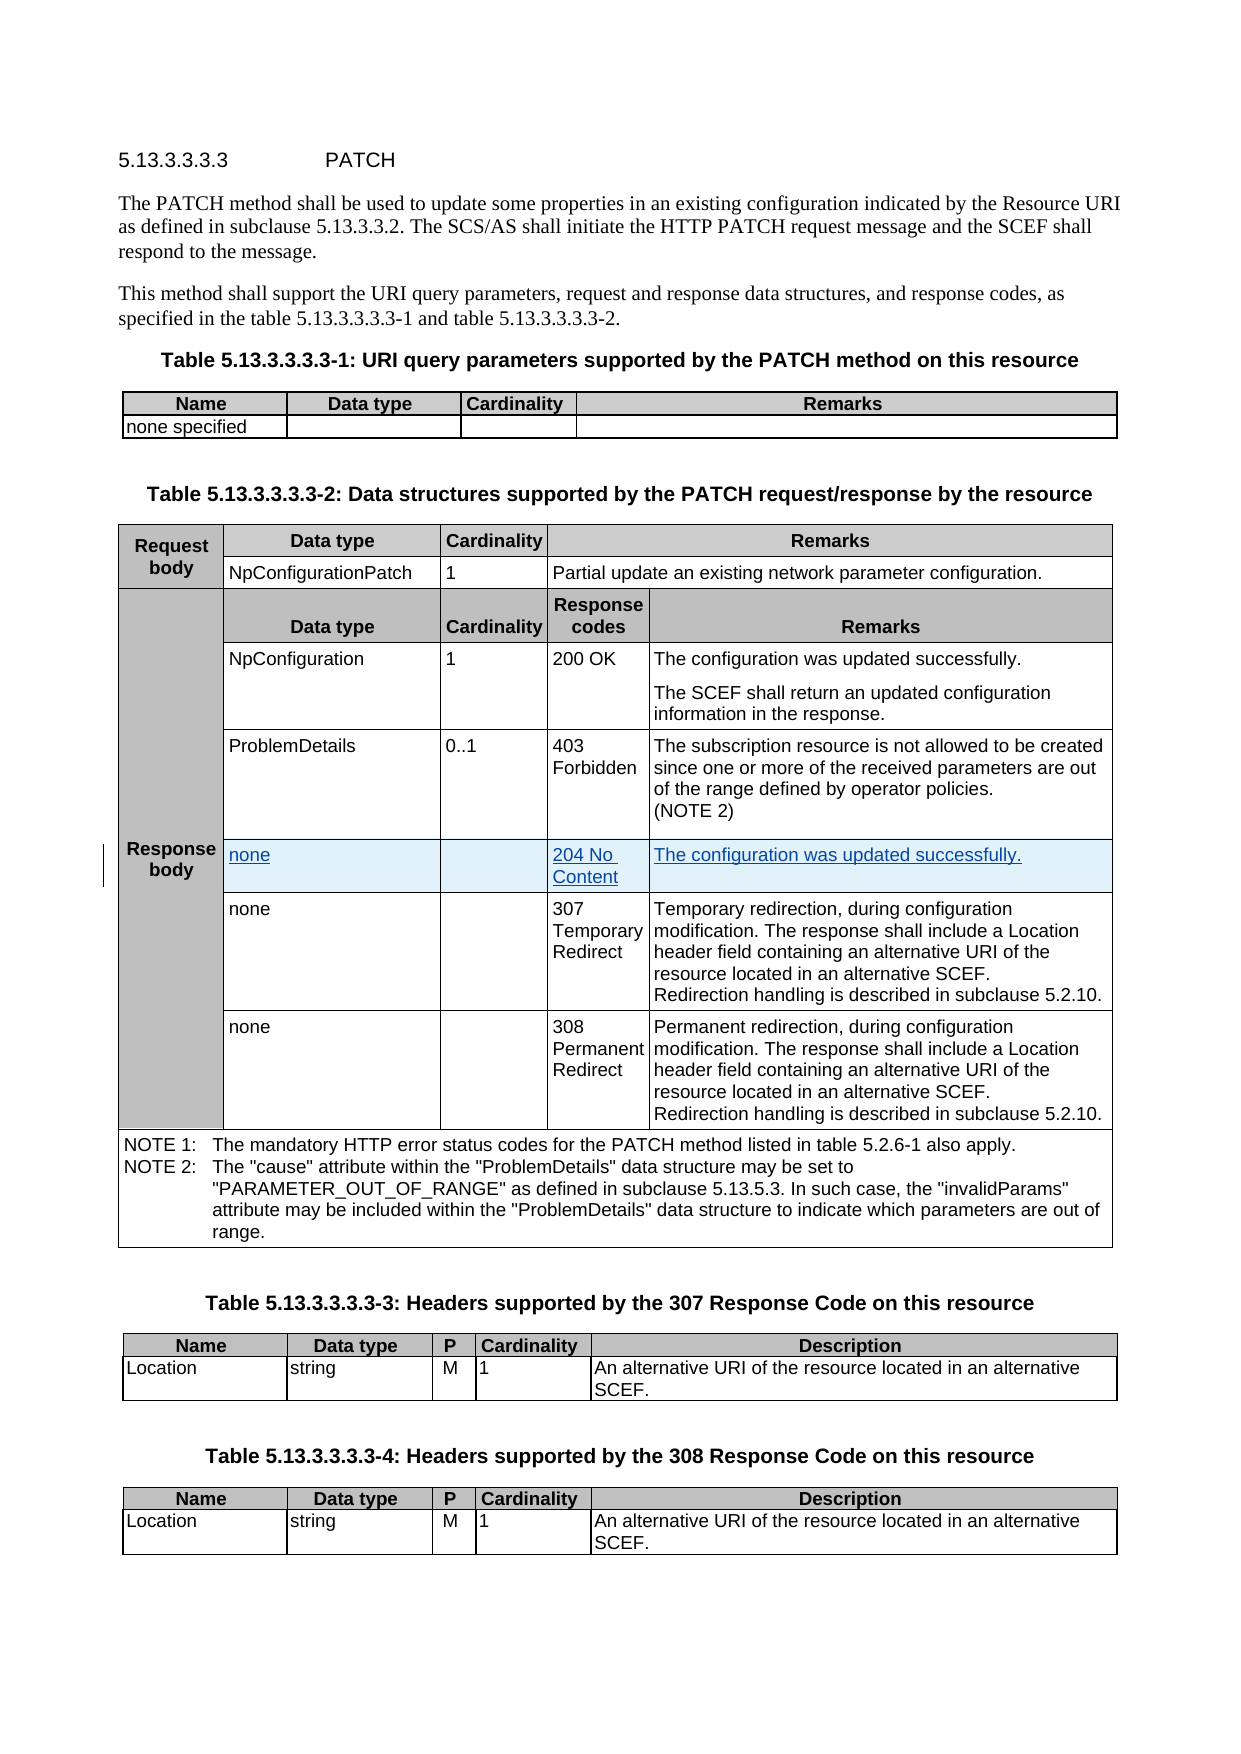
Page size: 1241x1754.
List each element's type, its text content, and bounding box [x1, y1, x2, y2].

table_header Request body [119, 525, 223, 588]
table_cell [462, 416, 576, 437]
table_cell M [433, 1357, 475, 1400]
table_cell string [288, 1357, 432, 1400]
table_cell 0..1 [441, 730, 547, 838]
table_cell 200 OK [548, 643, 649, 729]
subtitle 5.13.3.3.3.3 PATCH [118, 148, 1122, 172]
table_cell 1 [441, 643, 547, 729]
table_header Remarks [548, 525, 1112, 556]
table_header Name [124, 1488, 287, 1509]
table_cell Response codes [548, 589, 649, 642]
table_header Description [592, 1488, 1117, 1509]
table_header Cardinality [476, 1334, 591, 1356]
table_cell Data type [224, 589, 440, 642]
table_cell An alternative URI of the resource located in an alternative SCEF. [592, 1510, 1116, 1553]
table_cell Location [124, 1357, 286, 1400]
text This method shall support the URI query parameters, request and response data structures, and response codes, as specified in the table 5.13.3.3.3.3-1 and table 5.13.3.3.3.3-2. [118, 281, 1122, 329]
table_cell Permanent redirection, during configuration modification. The response shall include a Location header field containing an alternative URI of the resource located in an alternative SCEF. Redirection handling is described in subclause 5.2.10. [650, 1011, 1112, 1128]
table_cell 1 [477, 1510, 590, 1553]
table_cell none [224, 1011, 440, 1128]
table_header Name [124, 393, 286, 414]
table_cell Temporary redirection, during configuration modification. The response shall include a Location header field containing an alternative URI of the resource located in an alternative SCEF. Redirection handling is described in subclause 5.2.10. [650, 893, 1112, 1010]
text Table 5.13.3.3.3.3-1: URI query parameters supported by the PATCH method on this resource [118, 348, 1122, 372]
table_cell 403 Forbidden [548, 730, 649, 838]
table_header Data type [288, 393, 460, 414]
table_header Data type [288, 1488, 432, 1509]
table_cell NOTE 1: The mandatory HTTP error status codes for the PATCH method listed in table 5.2.6-1 also apply. NOTE 2: The "cause" attribute within the "ProblemDetails" data structure may be set to "PARAMETER_OUT_OF_RANGE" as defined in subclause 5.13.5.3. In such case, the "invalidParams" attribute may be included within the "ProblemDetails" data structure to indicate which parameters are out of range. [119, 1130, 1112, 1247]
table_cell M [433, 1510, 475, 1553]
table_header P [433, 1488, 475, 1509]
table_header Cardinality [476, 1488, 591, 1509]
table_cell none [224, 893, 440, 1010]
table_cell [577, 416, 1116, 437]
table_cell [288, 416, 460, 437]
table_cell An alternative URI of the resource located in an alternative SCEF. [592, 1357, 1116, 1400]
table_cell 308 Permanent Redirect [548, 1011, 649, 1128]
table_header Cardinality [441, 525, 547, 556]
table_cell none specified [124, 416, 286, 437]
text Table 5.13.3.3.3.3-2: Data structures supported by the PATCH request/response by the resource [118, 482, 1122, 506]
table_cell Location [124, 1510, 286, 1553]
text Table 5.13.3.3.3.3-4: Headers supported by the 308 Response Code on this resource [118, 1444, 1122, 1468]
table_header P [433, 1334, 475, 1356]
table_cell [441, 893, 547, 1010]
table_cell 1 [477, 1357, 590, 1400]
table_cell The subscription resource is not allowed to be created since one or more of the received parameters are out of the range defined by operator policies. (NOTE 2) [650, 730, 1112, 838]
table_header Data type [288, 1334, 432, 1356]
text The PATCH method shall be used to update some properties in an existing configuration indicated by the Resource URI as defined in subclause 5.13.3.3.2. The SCS/AS shall initiate the HTTP PATCH request message and the SCEF shall respond to the message. [118, 190, 1122, 263]
table_cell Cardinality [441, 589, 547, 642]
table_cell Partial update an existing network parameter configuration. [548, 557, 1112, 588]
table_cell [441, 1011, 547, 1128]
table_cell NpConfiguration [224, 643, 440, 729]
table_cell 1 [441, 557, 547, 588]
table_cell string [288, 1510, 432, 1553]
table_cell NpConfigurationPatch [224, 557, 440, 588]
table_cell Response body [119, 589, 223, 1128]
table_header Data type [224, 525, 440, 556]
text Table 5.13.3.3.3.3-3: Headers supported by the 307 Response Code on this resource [118, 1291, 1122, 1314]
table_cell 307 Temporary Redirect [548, 893, 649, 1010]
table_header Description [592, 1334, 1117, 1356]
table_header Name [124, 1334, 287, 1356]
table_header Cardinality [462, 393, 576, 414]
table_cell ProblemDetails [224, 730, 440, 838]
table_cell Remarks [650, 589, 1112, 642]
table_cell The configuration was updated successfully. The SCEF shall return an updated configuration information in the response. [650, 643, 1112, 729]
table_header Remarks [577, 393, 1116, 414]
